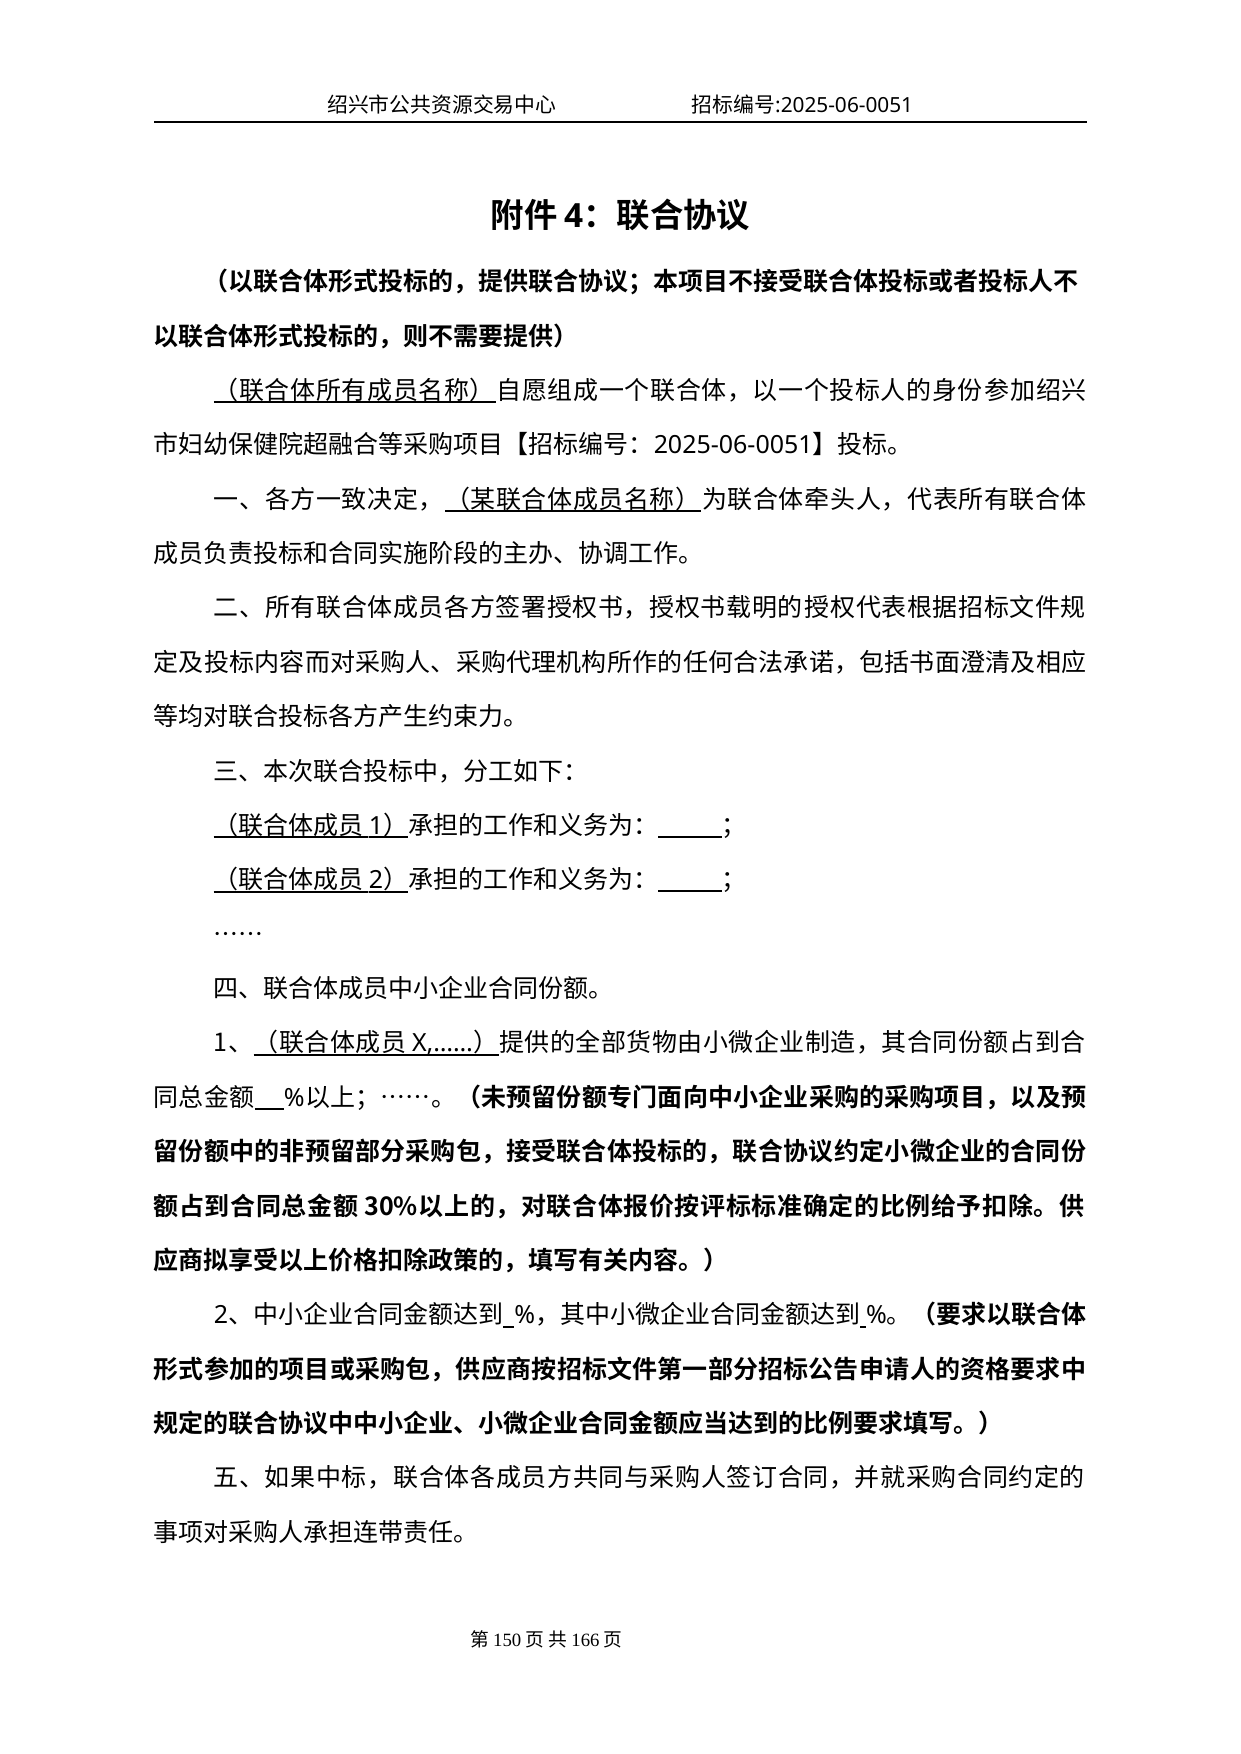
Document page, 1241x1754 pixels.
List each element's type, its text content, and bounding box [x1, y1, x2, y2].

text （联合体成员1）承担的工作和义务为： ； [153, 805, 1087, 842]
text （以联合体形式投标的，提供联合协议；本项目不接受联合体投标或者投标人不以联合体形式投标的，则不需要提供） [153, 262, 1087, 352]
text 2、中小企业合同金额达到 %，其中小微企业合同金额达到 %。（要求以联合体形式参加的项目或采购包，供应商按招标文件第一部分招标公告申请人的资格要求中规定的联合协议中中小企业、小微企业合同金额应当达到的比例要求填写。） [153, 1295, 1087, 1440]
text 一、各方一致决定，（某联合体成员名称）为联合体牵头人，代表所有联合体成员负责投标和合同实施阶段的主办、协调工作。 [153, 479, 1087, 570]
text 附件4：联合协议 [153, 189, 1087, 237]
text 二、所有联合体成员各方签署授权书，授权书载明的授权代表根据招标文件规定及投标内容而对采购人、采购代理机构所作的任何合法承诺，包括书面澄清及相应等均对联合投标各方产生约束力。 [153, 588, 1087, 733]
text 三、本次联合投标中，分工如下： [153, 751, 1087, 787]
text 五、如果中标，联合体各成员方共同与采购人签订合同，并就采购合同约定的事项对采购人承担连带责任。 [153, 1458, 1087, 1548]
text …… [153, 914, 1087, 950]
text （联合体成员2）承担的工作和义务为： ； [153, 860, 1087, 896]
text 1、（联合体成员X,……）提供的全部货物由小微企业制造，其合同份额占到合同总金额 %以上；……。（未预留份额专门面向中小企业采购的采购项目，以及预留份额中的非预留部分采购包，接受联合体投标的，联合协议约定小微企业的合同份额占到合同总金额30%以上的，对联合体报价按评标标准确定的比例给予扣除。供应商拟享受以上价格扣除政策的，填写有关内容。） [153, 1023, 1087, 1277]
text （联合体所有成员名称）自愿组成一个联合体，以一个投标人的身份参加绍兴市妇幼保健院超融合等采购项目【招标编号：2025-06-0051】投标。 [153, 370, 1087, 461]
text 四、联合体成员中小企业合同份额。 [153, 968, 1087, 1005]
